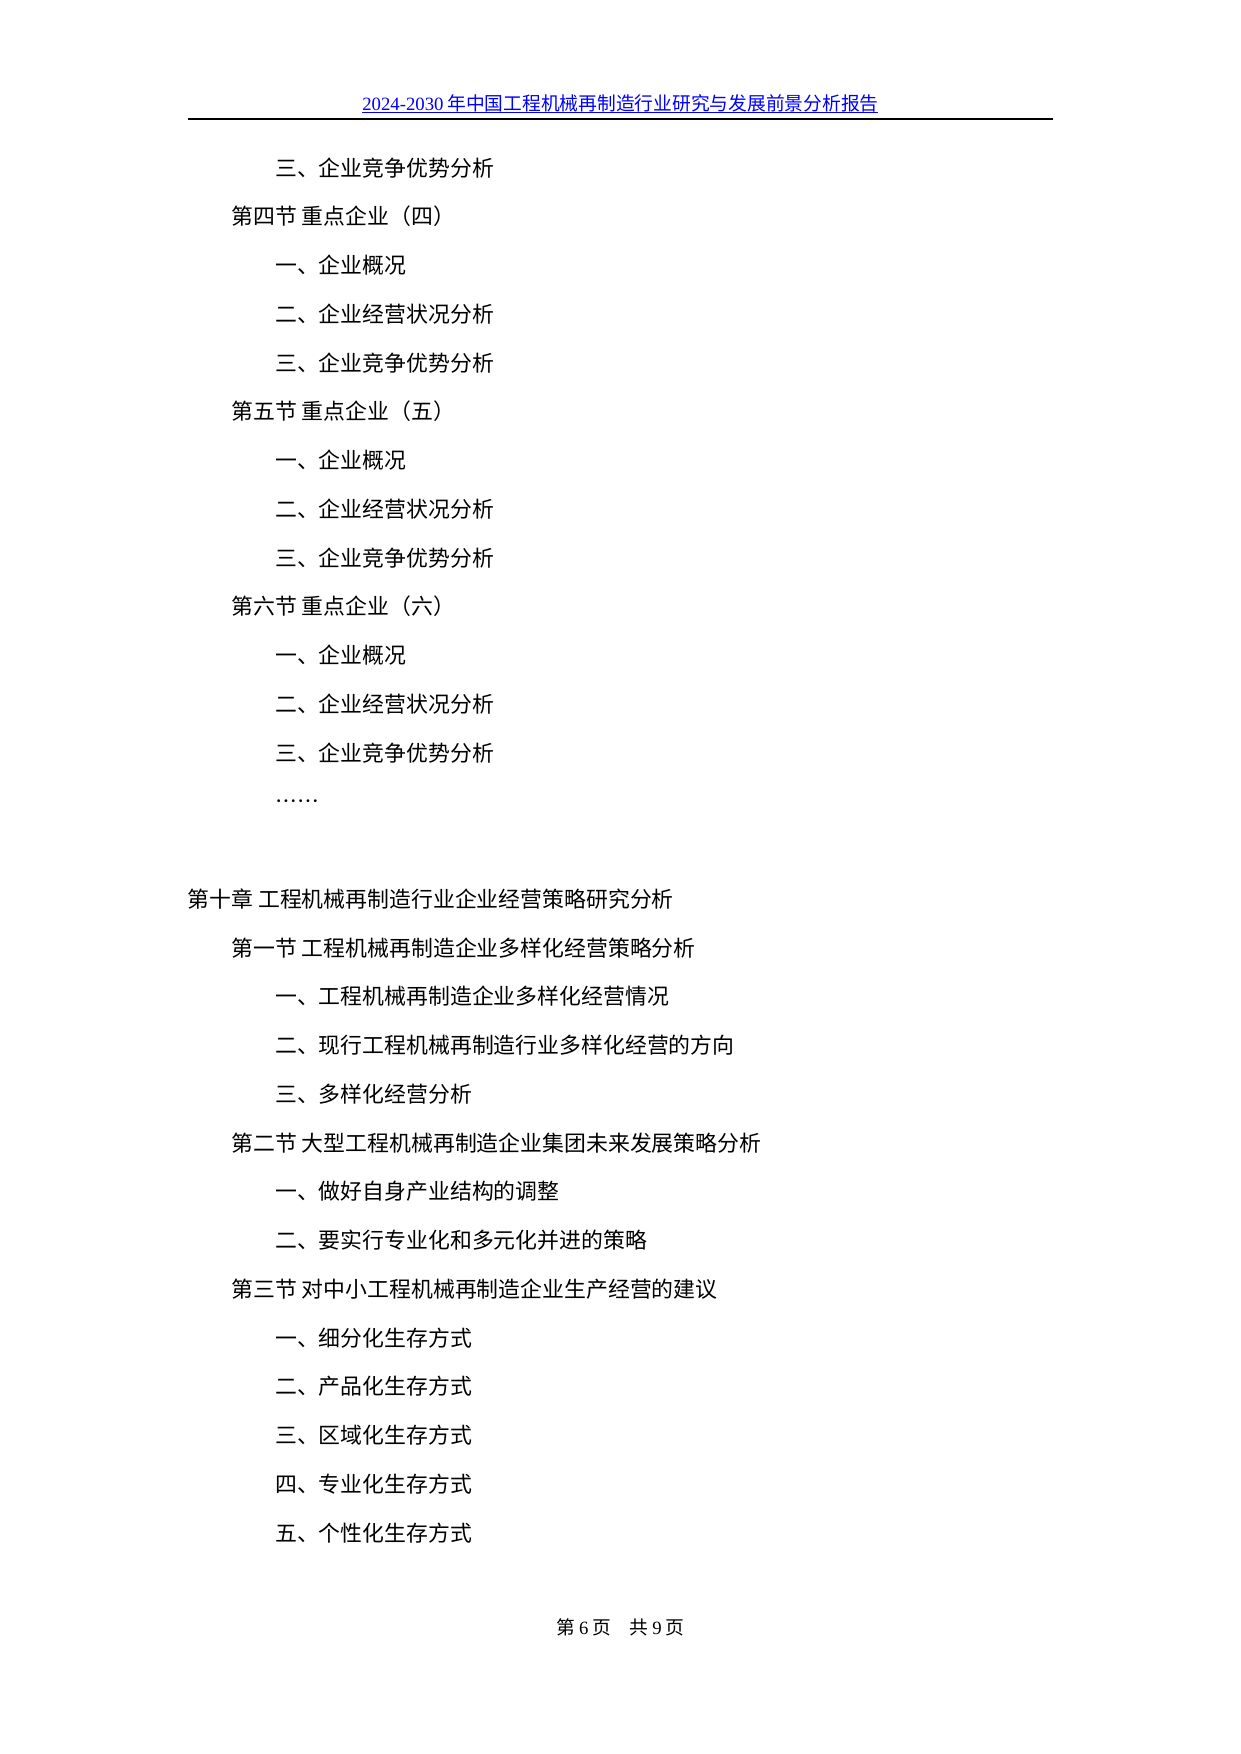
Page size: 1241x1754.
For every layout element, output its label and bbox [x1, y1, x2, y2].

text [187, 150, 1053, 1548]
